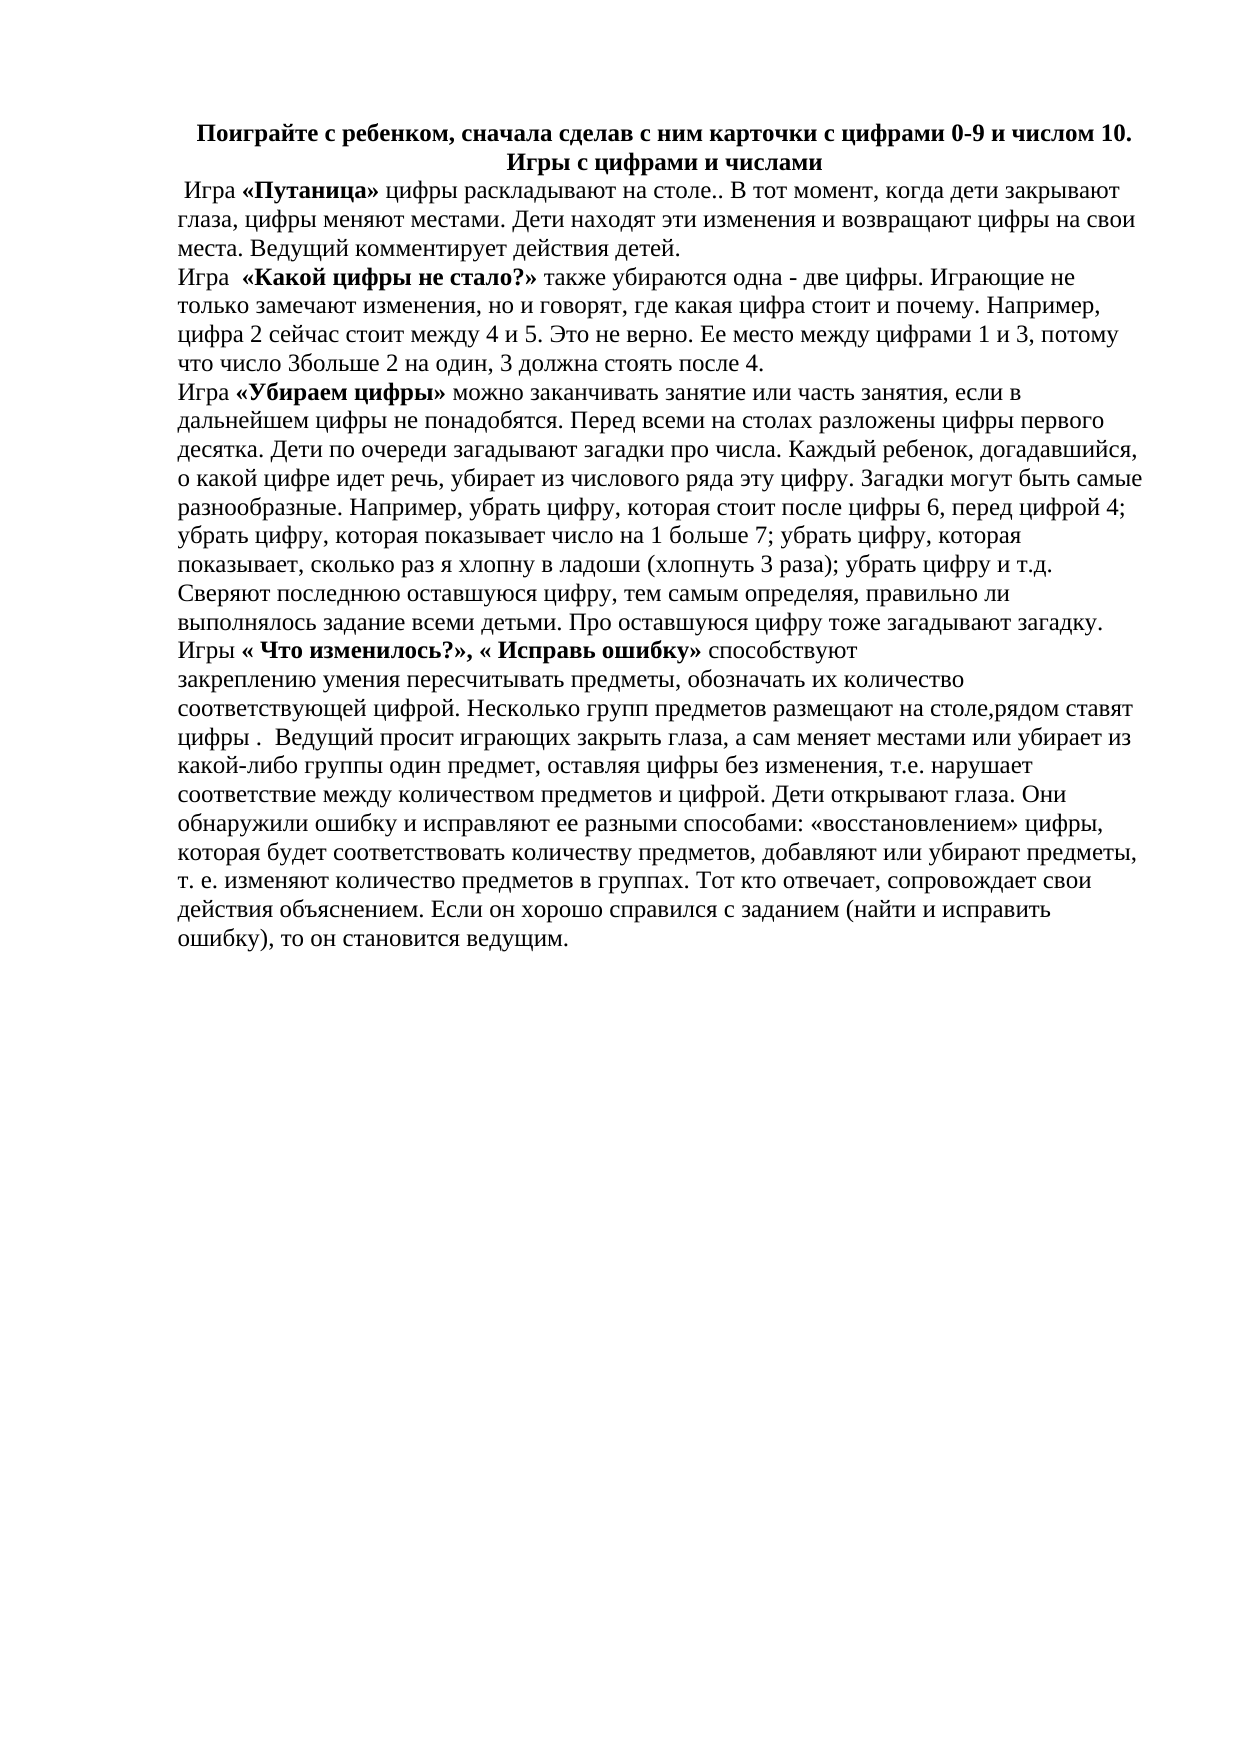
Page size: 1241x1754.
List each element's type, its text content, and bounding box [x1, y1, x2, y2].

text Игры « Что изменилось?», « Исправь ошибку» способствуют [177, 636, 1152, 664]
text Игра «Какой цифры не стало?» также убираются одна - две цифры. Играющие не только замечают изменения, но и говорят, где какая цифра стоит и почему. Например, цифра 2 сейчас стоит между 4 и 5. Это не верно. Ее место между цифрами 1 и 3, потому что число 3больше 2 на один, 3 должна стоять после 4. [177, 262, 1152, 377]
text закреплению умения пересчитывать предметы, обозначать их количество соответствующей цифрой. Несколько групп предметов размещают на столе,рядом ставят цифры . Ведущий просит играющих закрыть глаза, а сам меняет местами или убирает из какой-либо группы один предмет, оставляя цифры без изменения, т.е. нарушает соответствие между количеством предметов и цифрой. Дети открывают глаза. Они обнаружили ошибку и исправляют ее разными способами: «восстановлением» цифры, которая будет соответствовать количеству предметов, добавляют или убирают предметы, т. е. изменяют количество предметов в группах. Тот кто отвечает, сопровождает свои действия объяснением. Если он хорошо справился с заданием (найти и исправить ошибку), то он становится ведущим. [177, 664, 1152, 952]
text Игра «Убираем цифры» можно заканчивать занятие или часть занятия, если в дальнейшем цифры не понадобятся. Перед всеми на столах разложены цифры первого десятка. Дети по очереди загадывают загадки про числа. Каждый ребенок, догадавшийся, о какой цифре идет речь, убирает из числового ряда эту цифру. Загадки могут быть самые разнообразные. Например, убрать цифру, которая стоит после цифры 6, перед цифрой 4; убрать цифру, которая показывает число на 1 больше 7; убрать цифру, которая показывает, сколько раз я хлопну в ладоши (хлопнуть 3 раза); убрать цифру и т.д. Сверяют последнюю оставшуюся цифру, тем самым определяя, правильно ли выполнялось задание всеми детьми. Про оставшуюся цифру тоже загадывают загадку. [177, 377, 1152, 636]
text Игра «Путаница» цифры раскладывают на столе.. В тот момент, когда дети закрывают глаза, цифры меняют местами. Дети находят эти изменения и возвращают цифры на свои места. Ведущий комментирует действия детей. [177, 176, 1152, 262]
text Поиграйте с ребенком, сначала сделав с ним карточки с цифрами 0-9 и числом 10. Игры с цифрами и числами [177, 118, 1152, 176]
